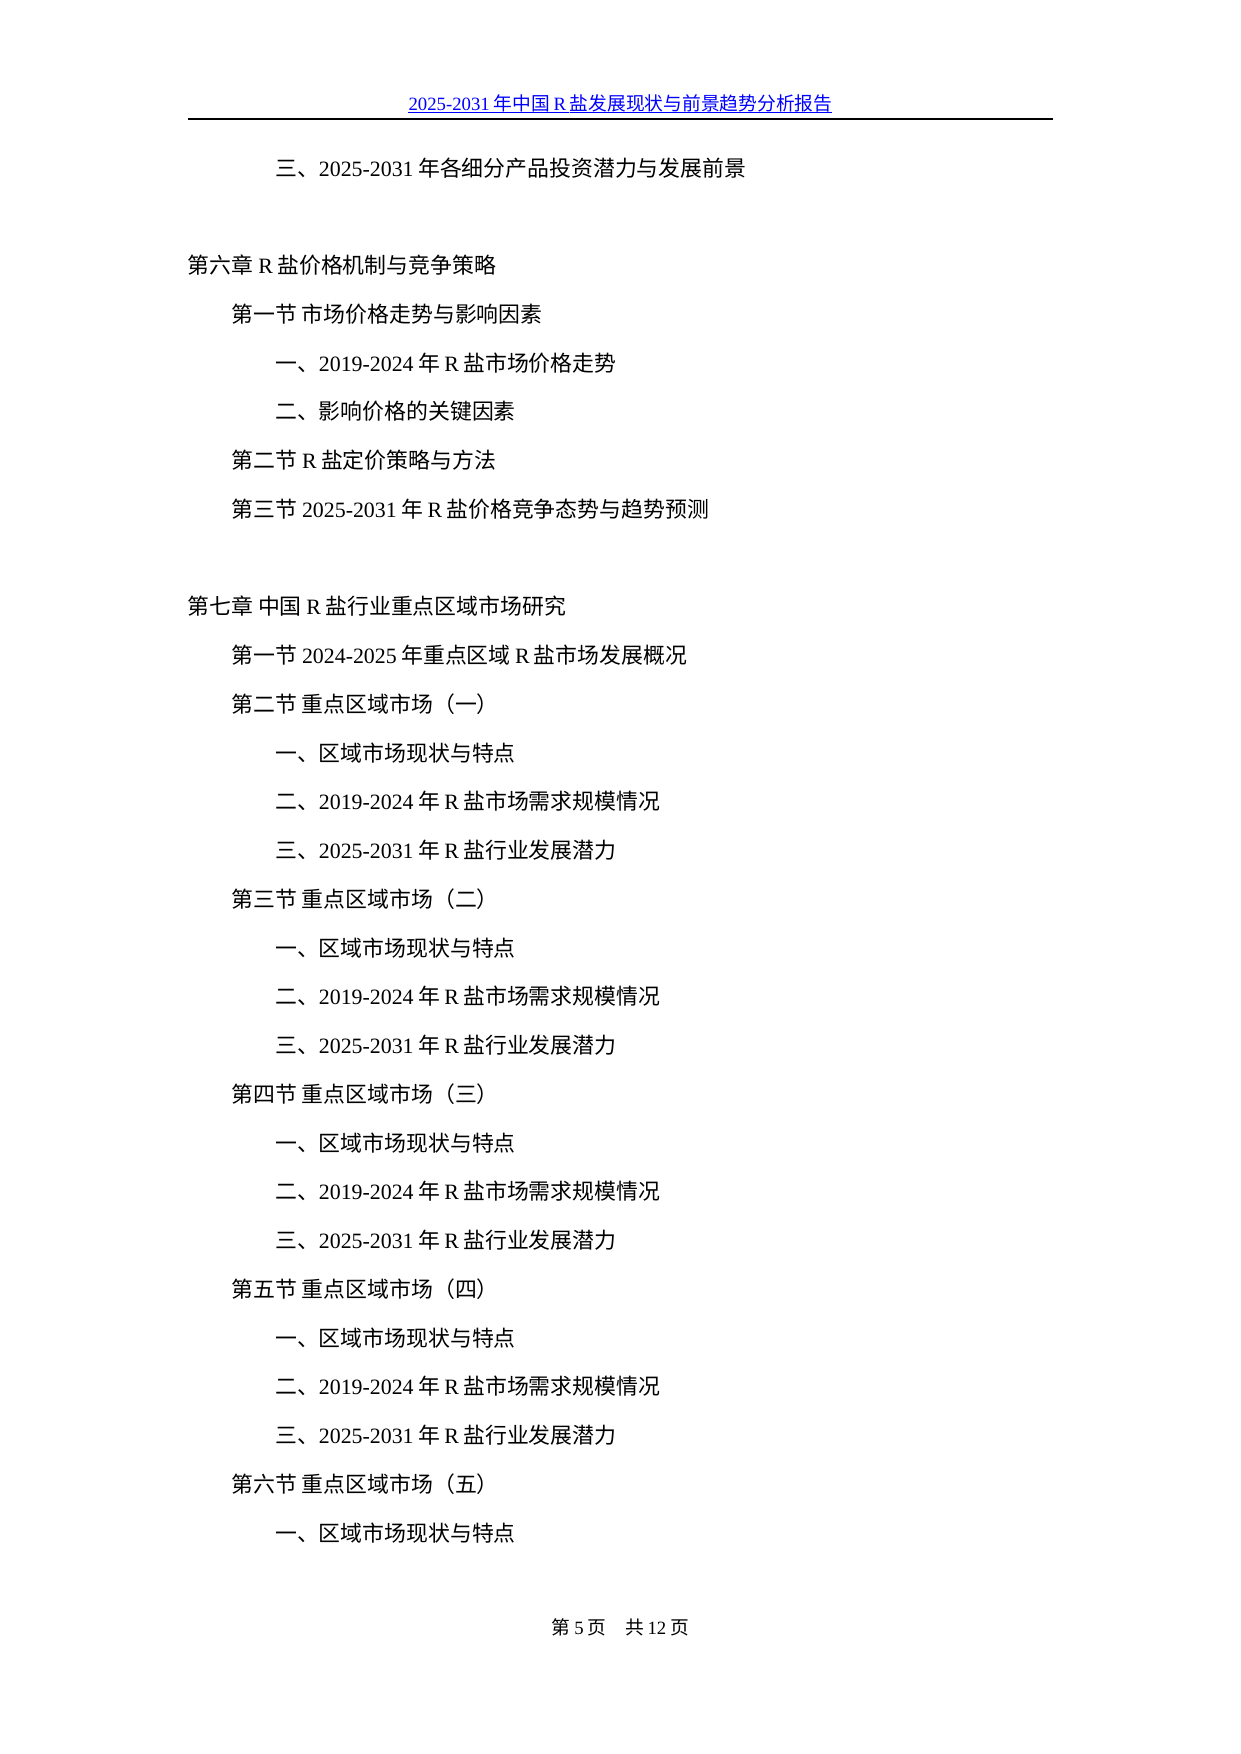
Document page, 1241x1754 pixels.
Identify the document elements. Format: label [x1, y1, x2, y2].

text [187, 150, 1053, 1548]
